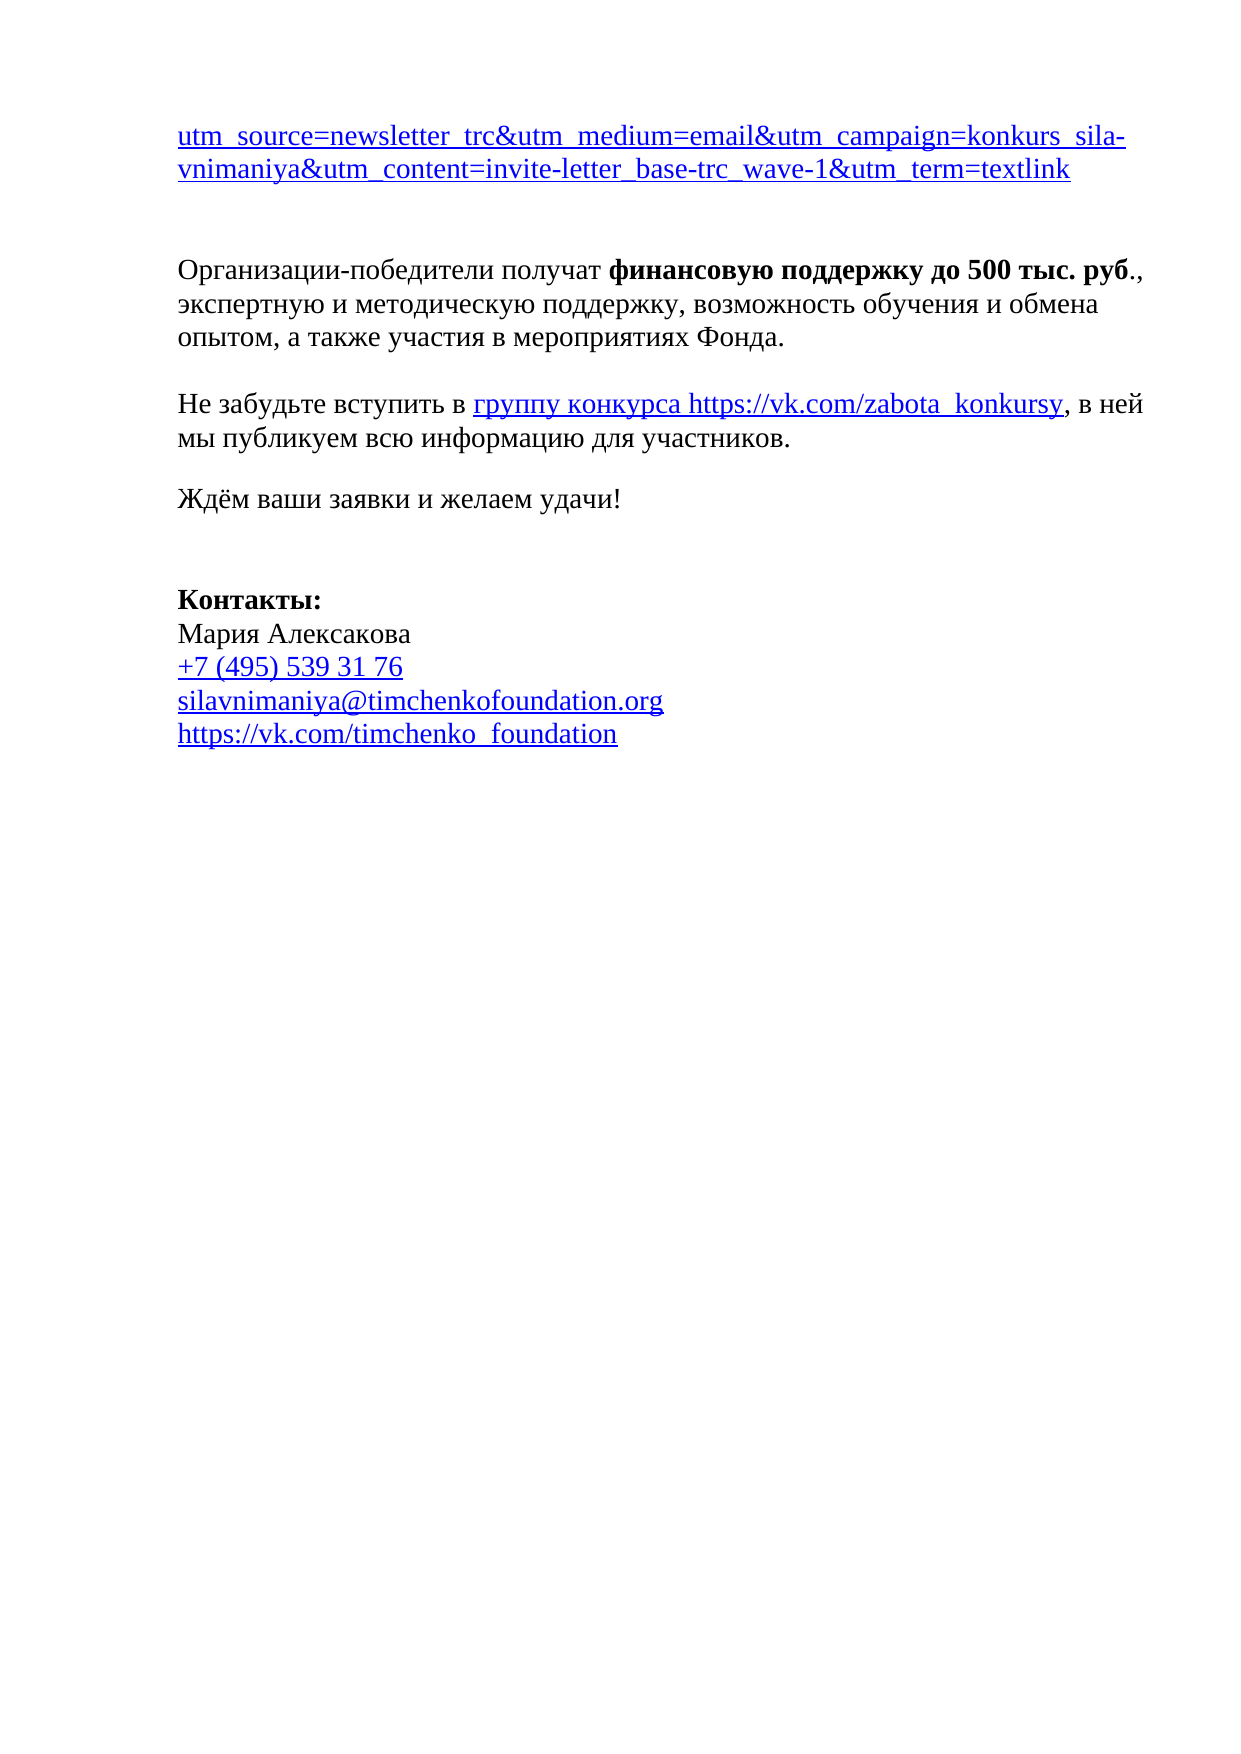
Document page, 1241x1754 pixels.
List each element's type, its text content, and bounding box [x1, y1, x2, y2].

text Не забудьте вступить в группу конкурса https://vk.com/zabota_konkursy, в ней мы публикуем всю информацию для участников. [177, 386, 1152, 453]
text silavnimaniya@timchenkofoundation.org [177, 683, 1152, 716]
text Организации-победители получат финансовую поддержку до 500 тыс. руб., экспертную и методическую поддержку, возможность обучения и обмена опытом, а также участия в мероприятиях Фонда. [177, 252, 1152, 353]
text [177, 118, 1152, 185]
text +7 (495) 539 31 76 [177, 649, 1152, 683]
text https://vk.com/timchenko_foundation [177, 716, 1152, 750]
text Ждём ваши заявки и желаем удачи! [177, 482, 1152, 515]
text Контакты: [177, 582, 1152, 616]
text Мария Алексакова [177, 616, 1152, 649]
